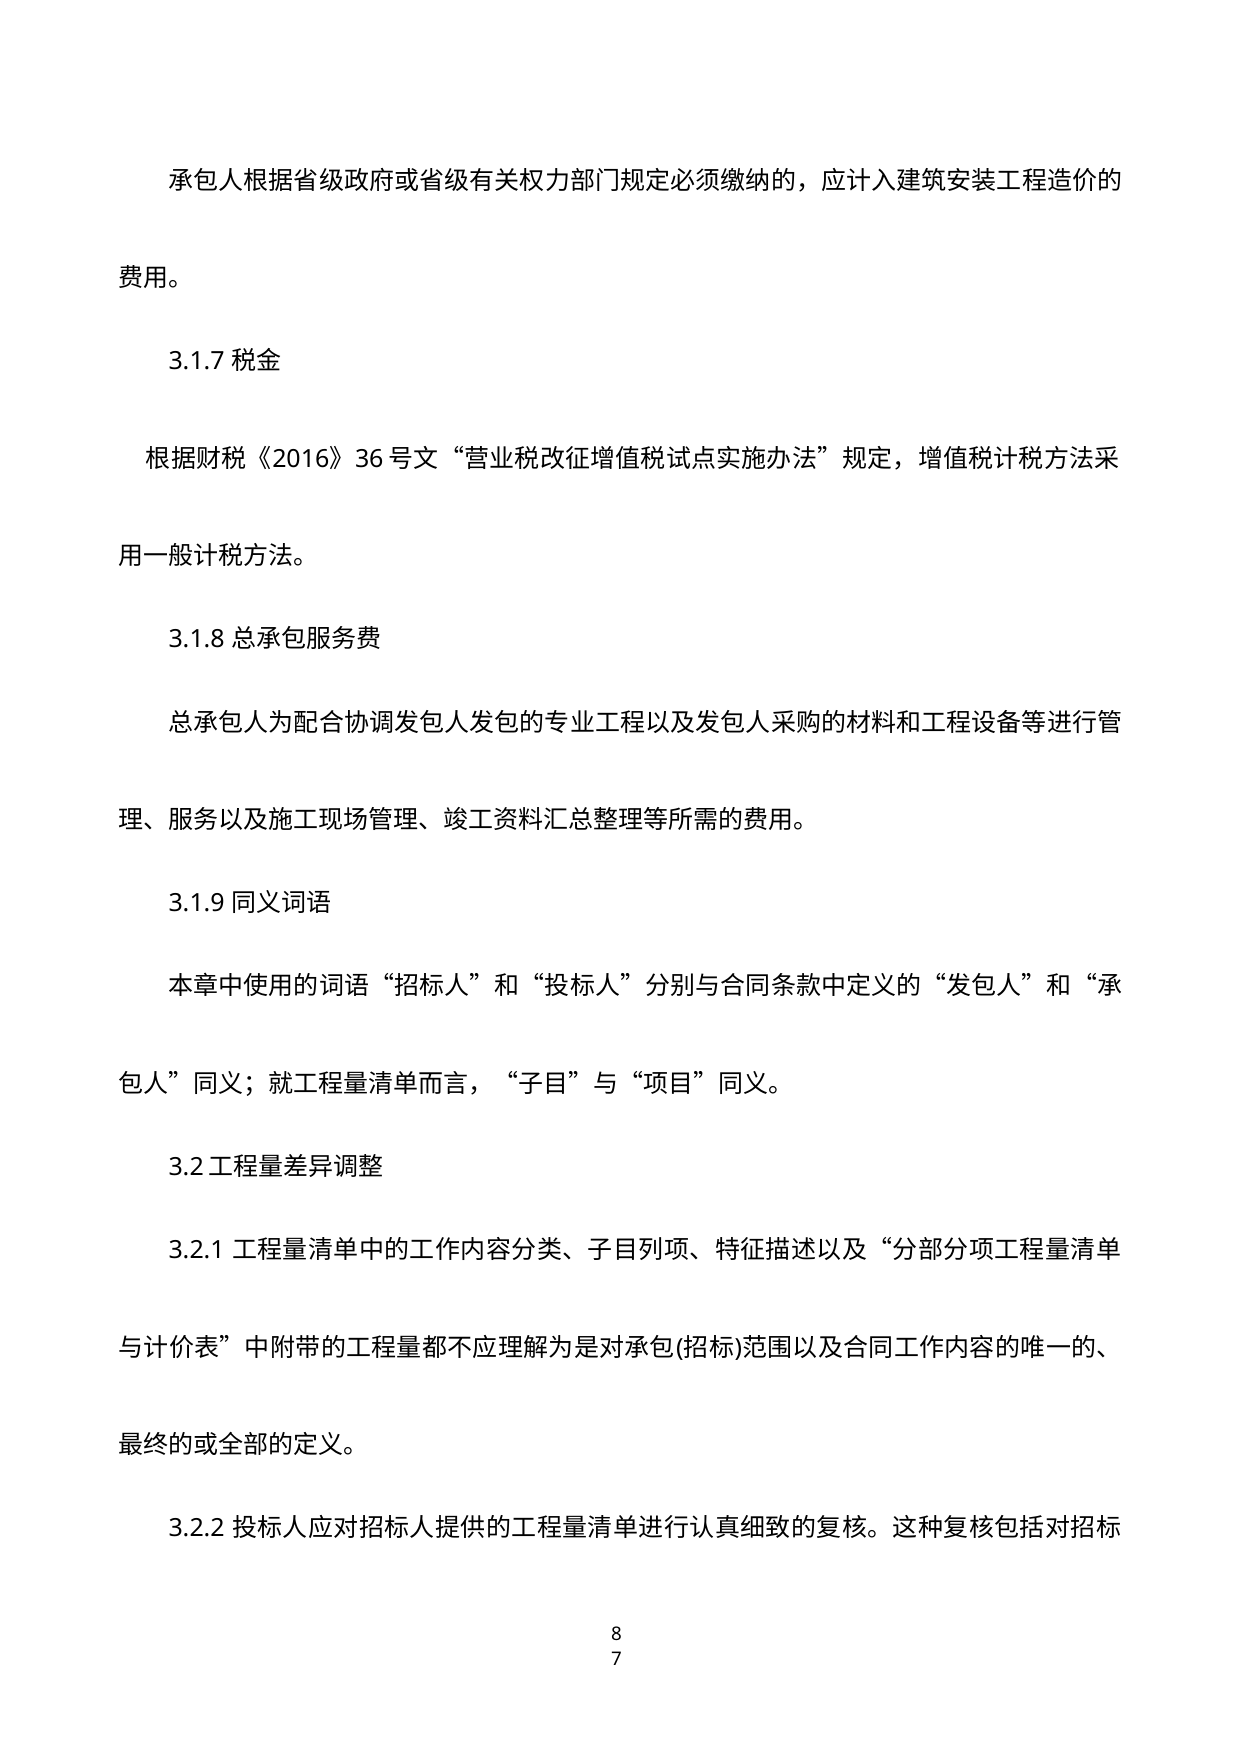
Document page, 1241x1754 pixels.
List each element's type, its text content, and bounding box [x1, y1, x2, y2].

text 3.1.9 同义词语 [118, 868, 1122, 933]
text 3.1.8 总承包服务费 [118, 604, 1122, 669]
text 3.2.1 工程量清单中的工作内容分类、子目列项、特征描述以及“分部分项工程量清单与计价表”中附带的工程量都不应理解为是对承包(招标)范围以及合同工作内容的唯一的、最终的或全部的定义。 [118, 1215, 1122, 1475]
text 3.2工程量差异调整 [118, 1132, 1122, 1197]
text 3.1.7 税金 根据财税《2016》36号文“营业税改征增值税试点实施办法”规定，增值税计税方法采用一般计税方法。 [118, 326, 1122, 586]
text 承包人根据省级政府或省级有关权力部门规定必须缴纳的，应计入建筑安装工程造价的费用。 [118, 146, 1122, 308]
text 本章中使用的词语“招标人”和“投标人”分别与合同条款中定义的“发包人”和“承包人”同义；就工程量清单而言，“子目”与“项目”同义。 [118, 951, 1122, 1114]
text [118, 1493, 1122, 1558]
text 总承包人为配合协调发包人发包的专业工程以及发包人采购的材料和工程设备等进行管理、服务以及施工现场管理、竣工资料汇总整理等所需的费用。 [118, 688, 1122, 850]
